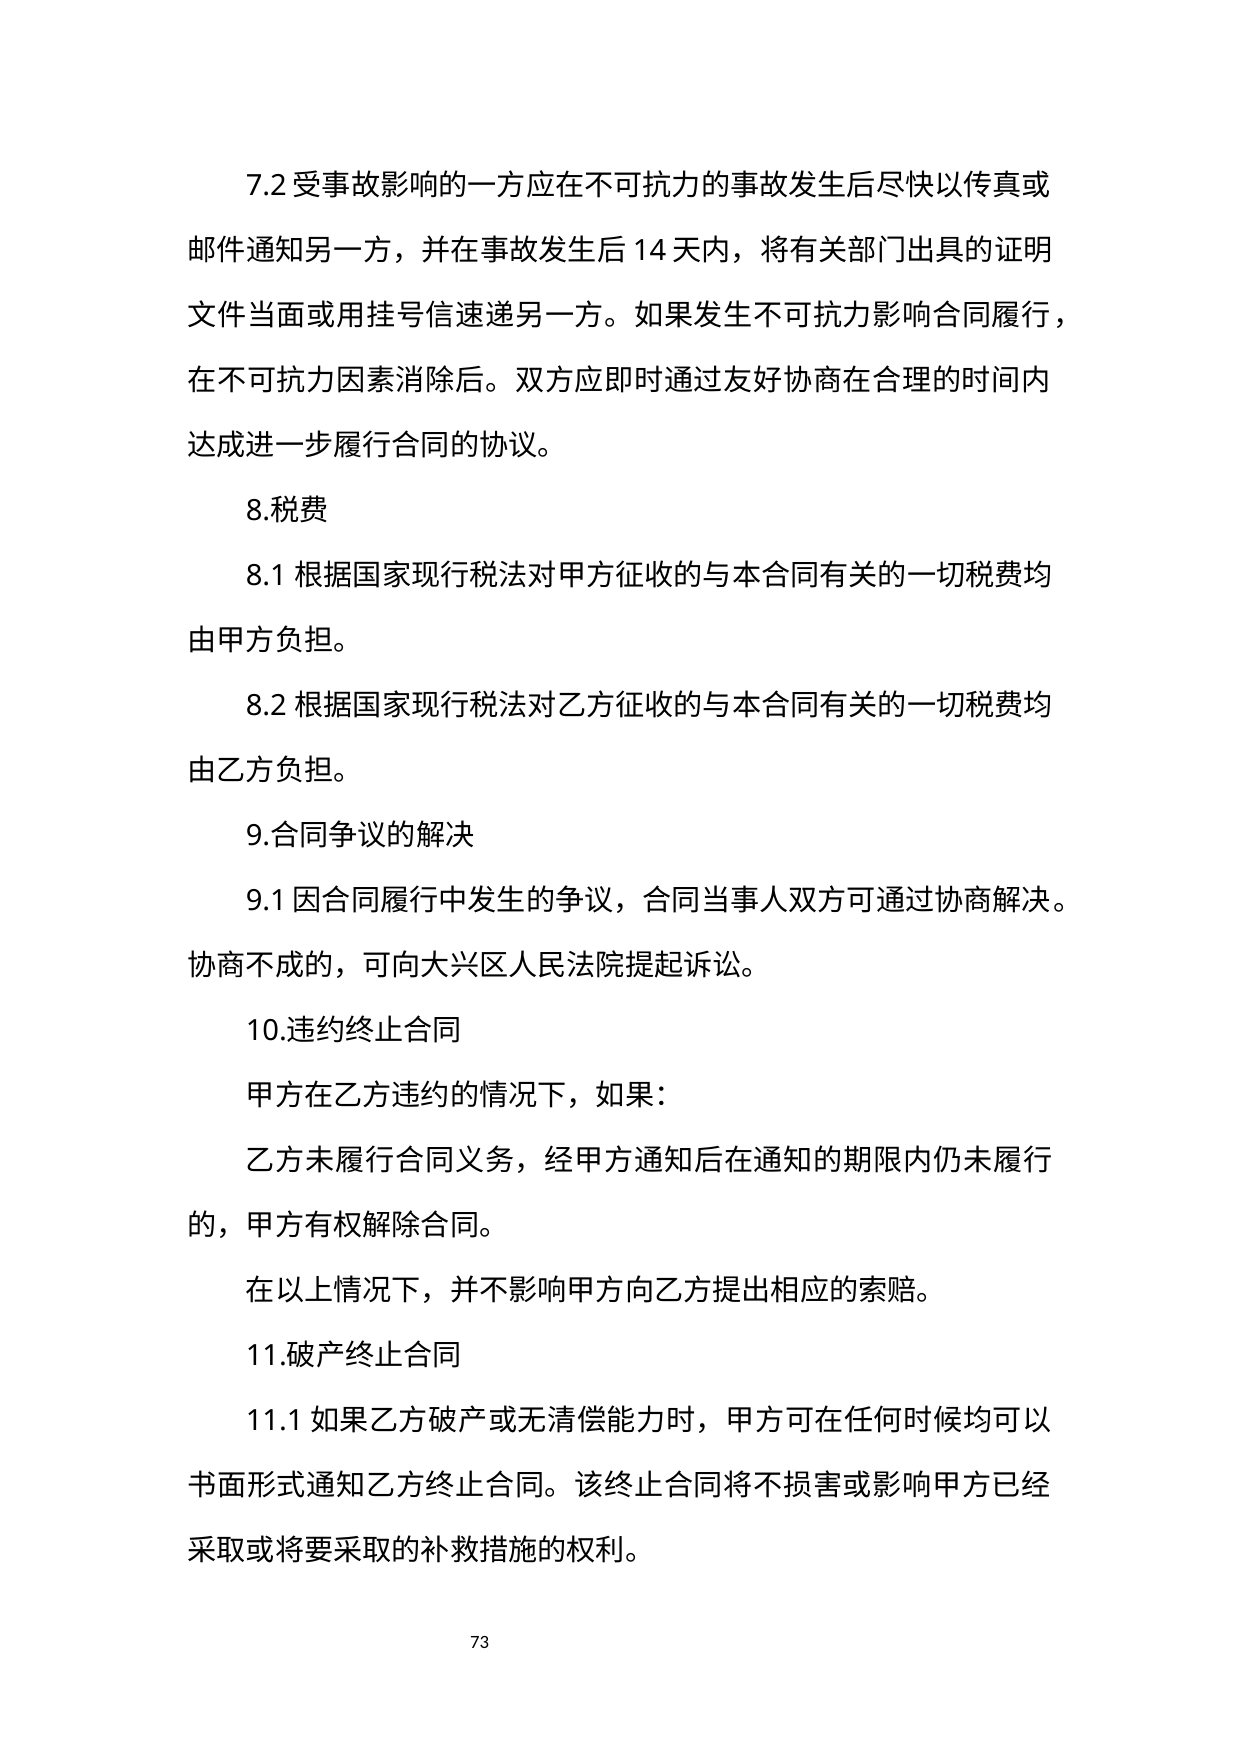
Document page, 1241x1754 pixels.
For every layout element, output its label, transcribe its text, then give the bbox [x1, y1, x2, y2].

text 在以上情况下，并不影响甲方向乙方提出相应的索赔。 [187, 1255, 1053, 1320]
text 11.破产终止合同 [187, 1320, 1053, 1385]
text 乙方未履行合同义务，经甲方通知后在通知的期限内仍未履行的，甲方有权解除合同。 [187, 1125, 1053, 1255]
text 甲方在乙方违约的情况下，如果： [187, 1060, 1053, 1125]
text 8.2 根据国家现行税法对乙方征收的与本合同有关的一切税费均由乙方负担。 [187, 670, 1053, 800]
text 10.违约终止合同 [187, 995, 1053, 1060]
text 9.1因合同履行中发生的争议，合同当事人双方可通过协商解决。协商不成的，可向大兴区人民法院提起诉讼。 [187, 865, 1053, 995]
text 8.1 根据国家现行税法对甲方征收的与本合同有关的一切税费均由甲方负担。 [187, 540, 1053, 670]
text 9.合同争议的解决 [187, 800, 1053, 865]
text 11.1如果乙方破产或无清偿能力时，甲方可在任何时候均可以书面形式通知乙方终止合同。该终止合同将不损害或影响甲方已经采取或将要采取的补救措施的权利。 [187, 1385, 1053, 1580]
text 7.2受事故影响的一方应在不可抗力的事故发生后尽快以传真或邮件通知另一方，并在事故发生后14天内，将有关部门出具的证明文件当面或用挂号信速递另一方。如果发生不可抗力影响合同履行，在不可抗力因素消除后。双方应即时通过友好协商在合理的时间内达成进一步履行合同的协议。 [187, 150, 1053, 475]
text 8.税费 [187, 475, 1053, 540]
